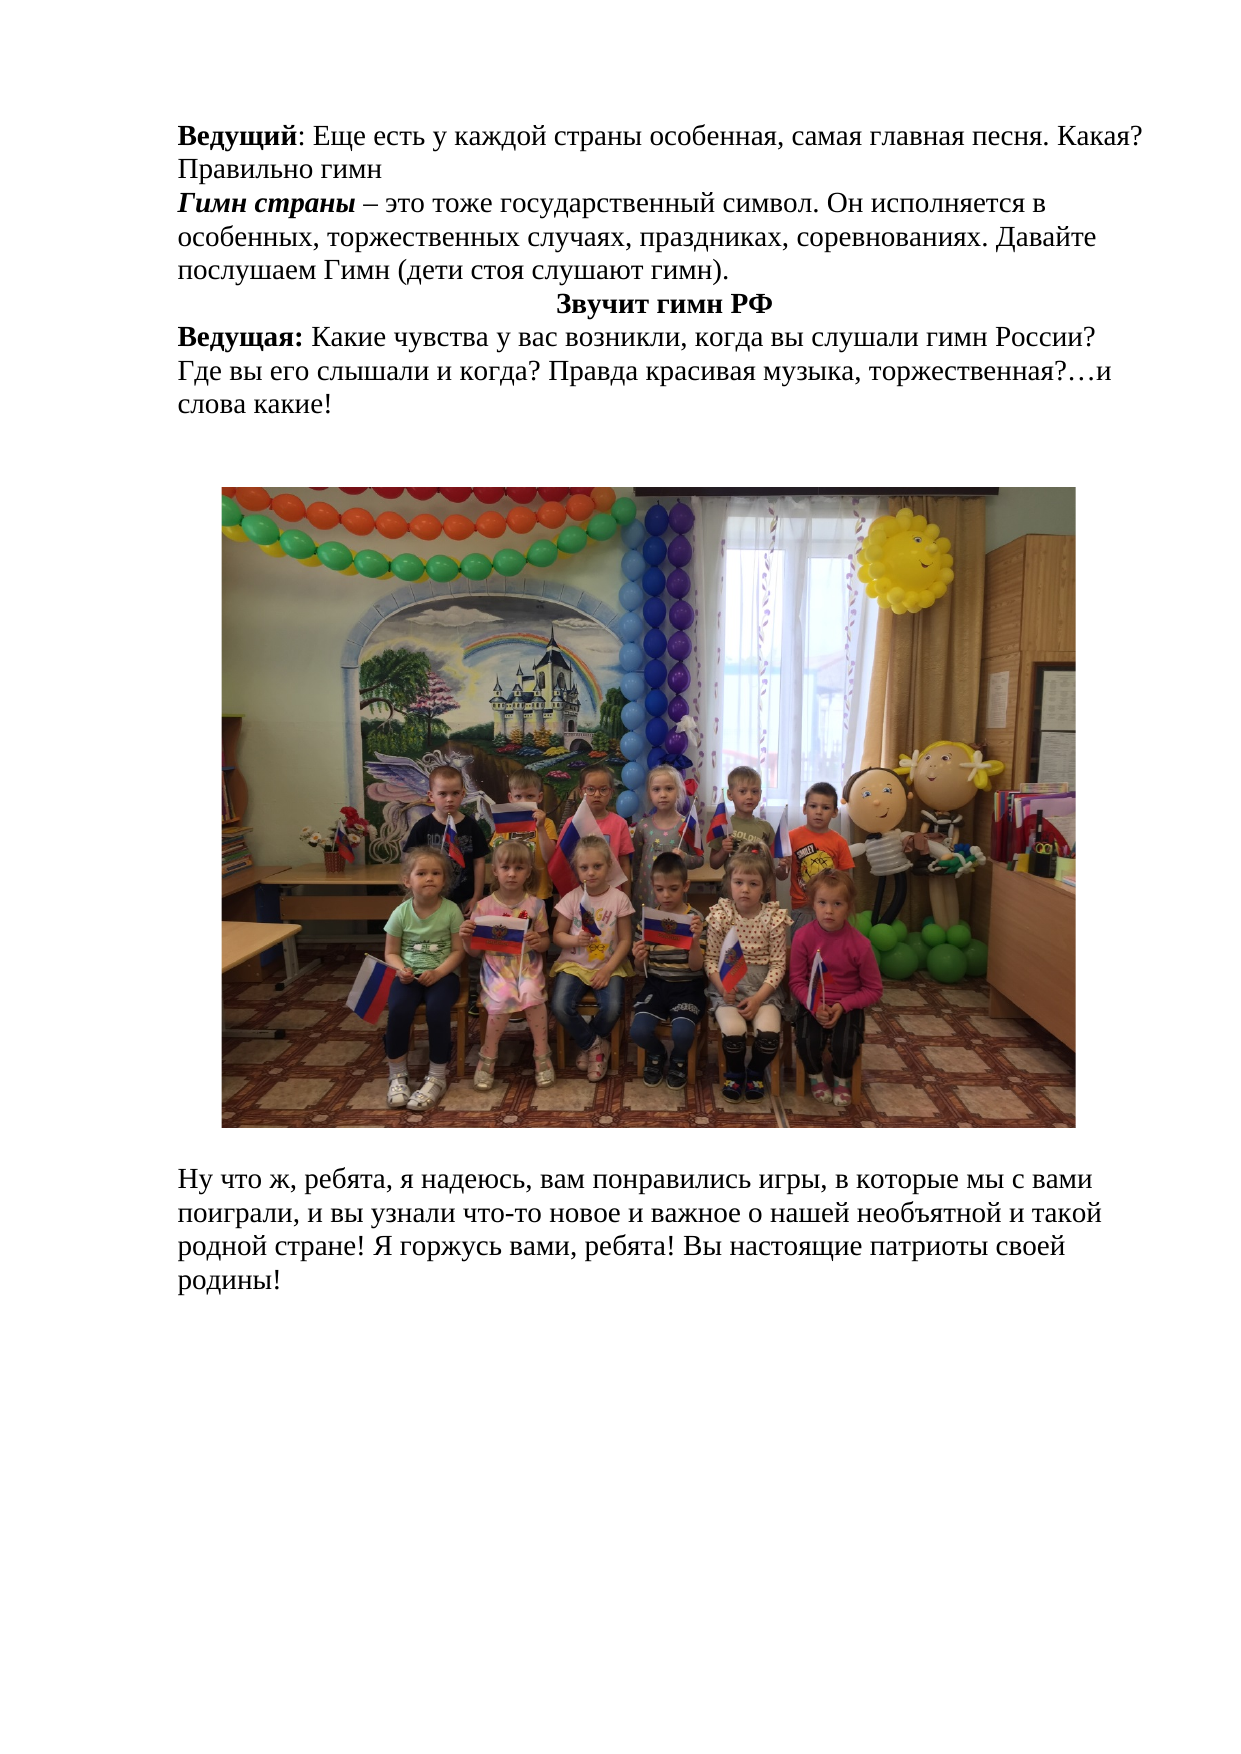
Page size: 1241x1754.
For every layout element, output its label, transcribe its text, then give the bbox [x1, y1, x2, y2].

text Ну что ж, ребята, я надеюсь, вам понравились игры, в которые мы с вами поиграли, и вы узнали что-то новое и важное о нашей необъятной и такой родной стране! Я горжусь вами, ребята! Вы настоящие патриоты своей родины! [177, 1161, 1152, 1295]
text Гимн страны – это тоже государственный символ. Он исполняется в особенных, торжественных случаях, праздниках, соревнованиях. Давайте послушаем Гимн (дети стоя слушают гимн). [177, 185, 1152, 286]
text Звучит гимн РФ [177, 286, 1152, 319]
picture [221, 487, 1076, 1128]
text Ведущая: Какие чувства у вас возникли, когда вы слушали гимн России? [177, 319, 1152, 353]
text Ведущий: Еще есть у каждой страны особенная, самая главная песня. Какая? Правильно гимн [177, 118, 1152, 185]
text Где вы его слышали и когда? Правда красивая музыка, торжественная?…и слова какие! [177, 353, 1152, 420]
